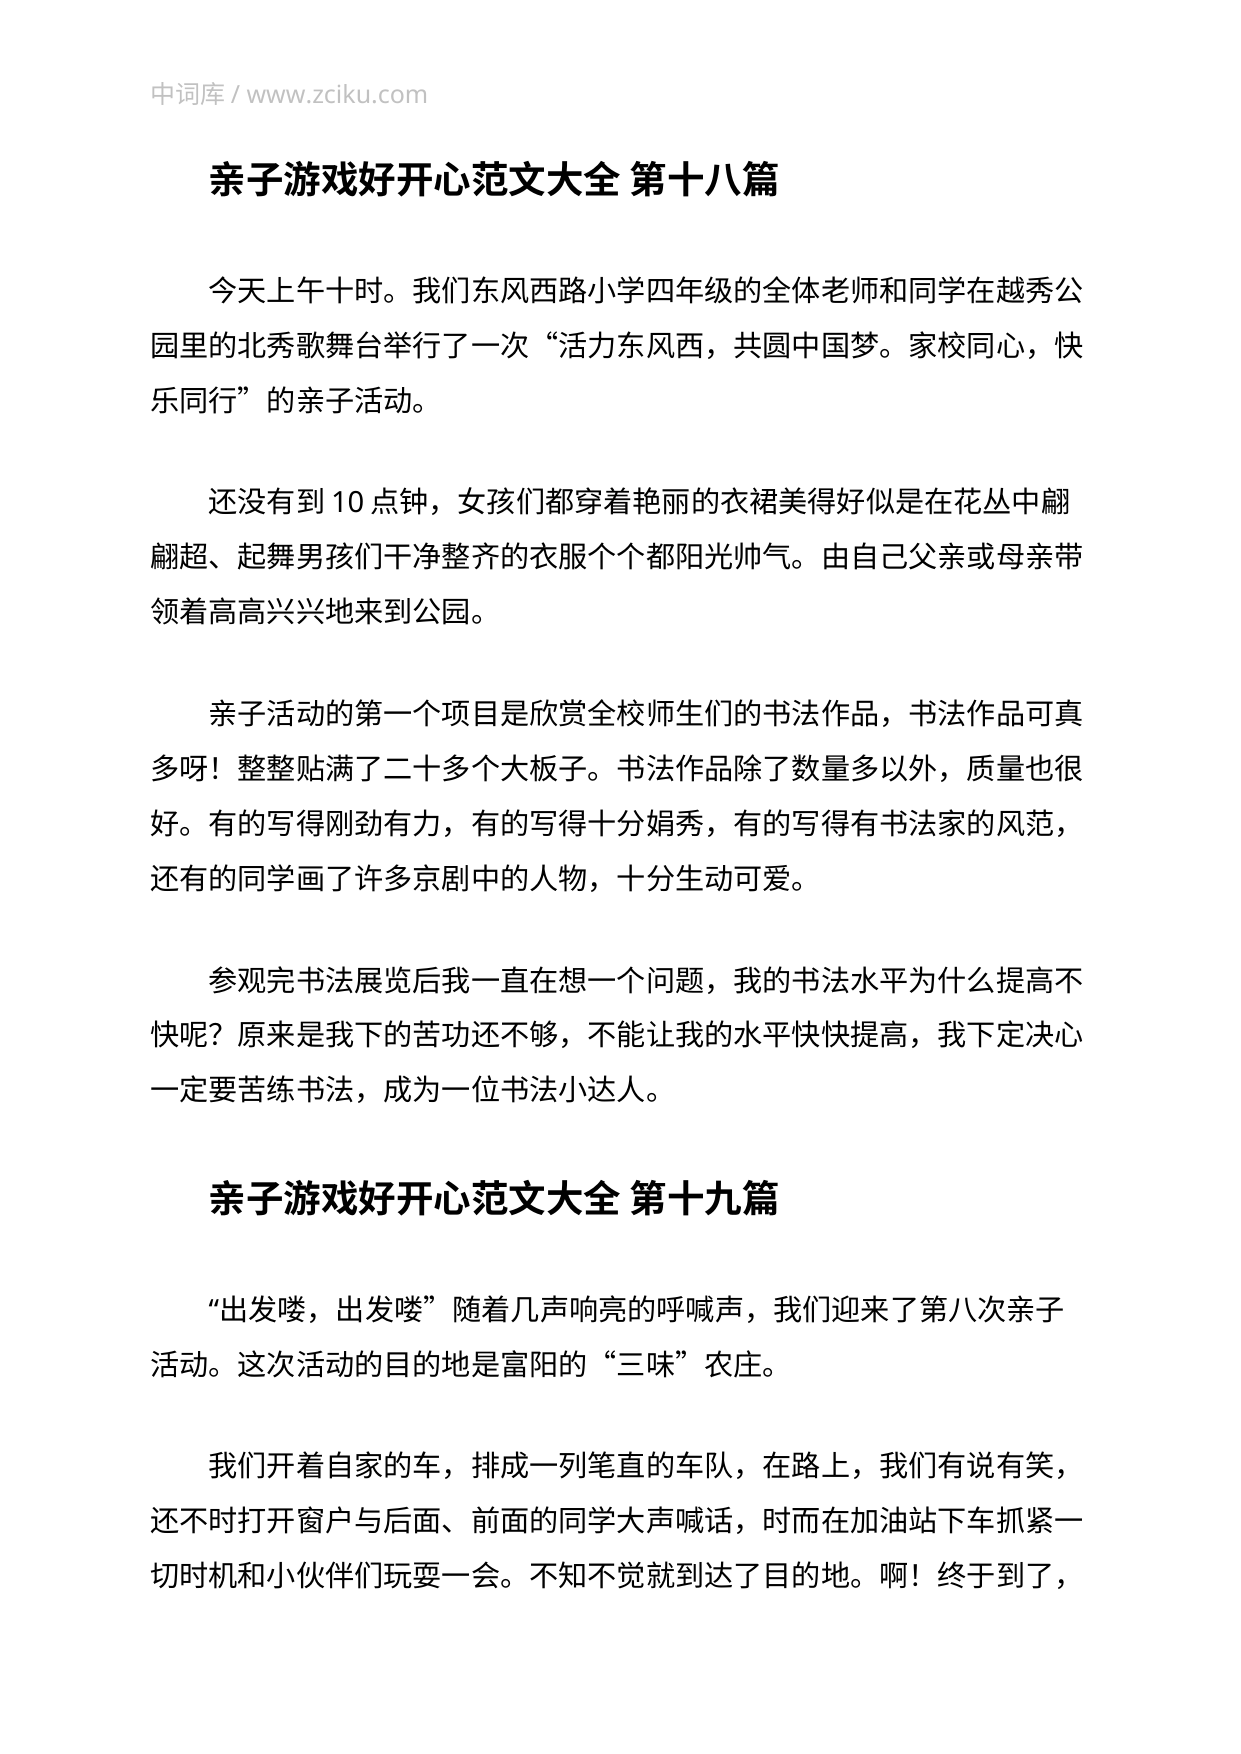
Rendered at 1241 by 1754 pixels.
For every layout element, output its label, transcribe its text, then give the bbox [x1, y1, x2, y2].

text “出发喽，出发喽”随着几声响亮的呼喊声，我们迎来了第八次亲子活动。这次活动的目的地是富阳的“三味”农庄。 [150, 1286, 1090, 1383]
text 亲子游戏好开心范文大全 第十九篇 [150, 1169, 1090, 1223]
text 今天上午十时。我们东风西路小学四年级的全体老师和同学在越秀公园里的北秀歌舞台举行了一次“活力东风西，共圆中国梦。家校同心，快乐同行”的亲子活动。 [150, 267, 1090, 419]
text 还没有到10点钟，女孩们都穿着艳丽的衣裙美得好似是在花丛中翩翩超、起舞男孩们干净整齐的衣服个个都阳光帅气。由自己父亲或母亲带领着高高兴兴地来到公园。 [150, 479, 1090, 631]
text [150, 1443, 1090, 1595]
text 参观完书法展览后我一直在想一个问题，我的书法水平为什么提高不快呢？原来是我下的苦功还不够，不能让我的水平快快提高，我下定决心一定要苦练书法，成为一位书法小达人。 [150, 957, 1090, 1109]
text 亲子活动的第一个项目是欣赏全校师生们的书法作品，书法作品可真多呀！整整贴满了二十多个大板子。书法作品除了数量多以外，质量也很好。有的写得刚劲有力，有的写得十分娟秀，有的写得有书法家的风范，还有的同学画了许多京剧中的人物，十分生动可爱。 [150, 691, 1090, 898]
text 亲子游戏好开心范文大全 第十八篇 [150, 150, 1090, 204]
